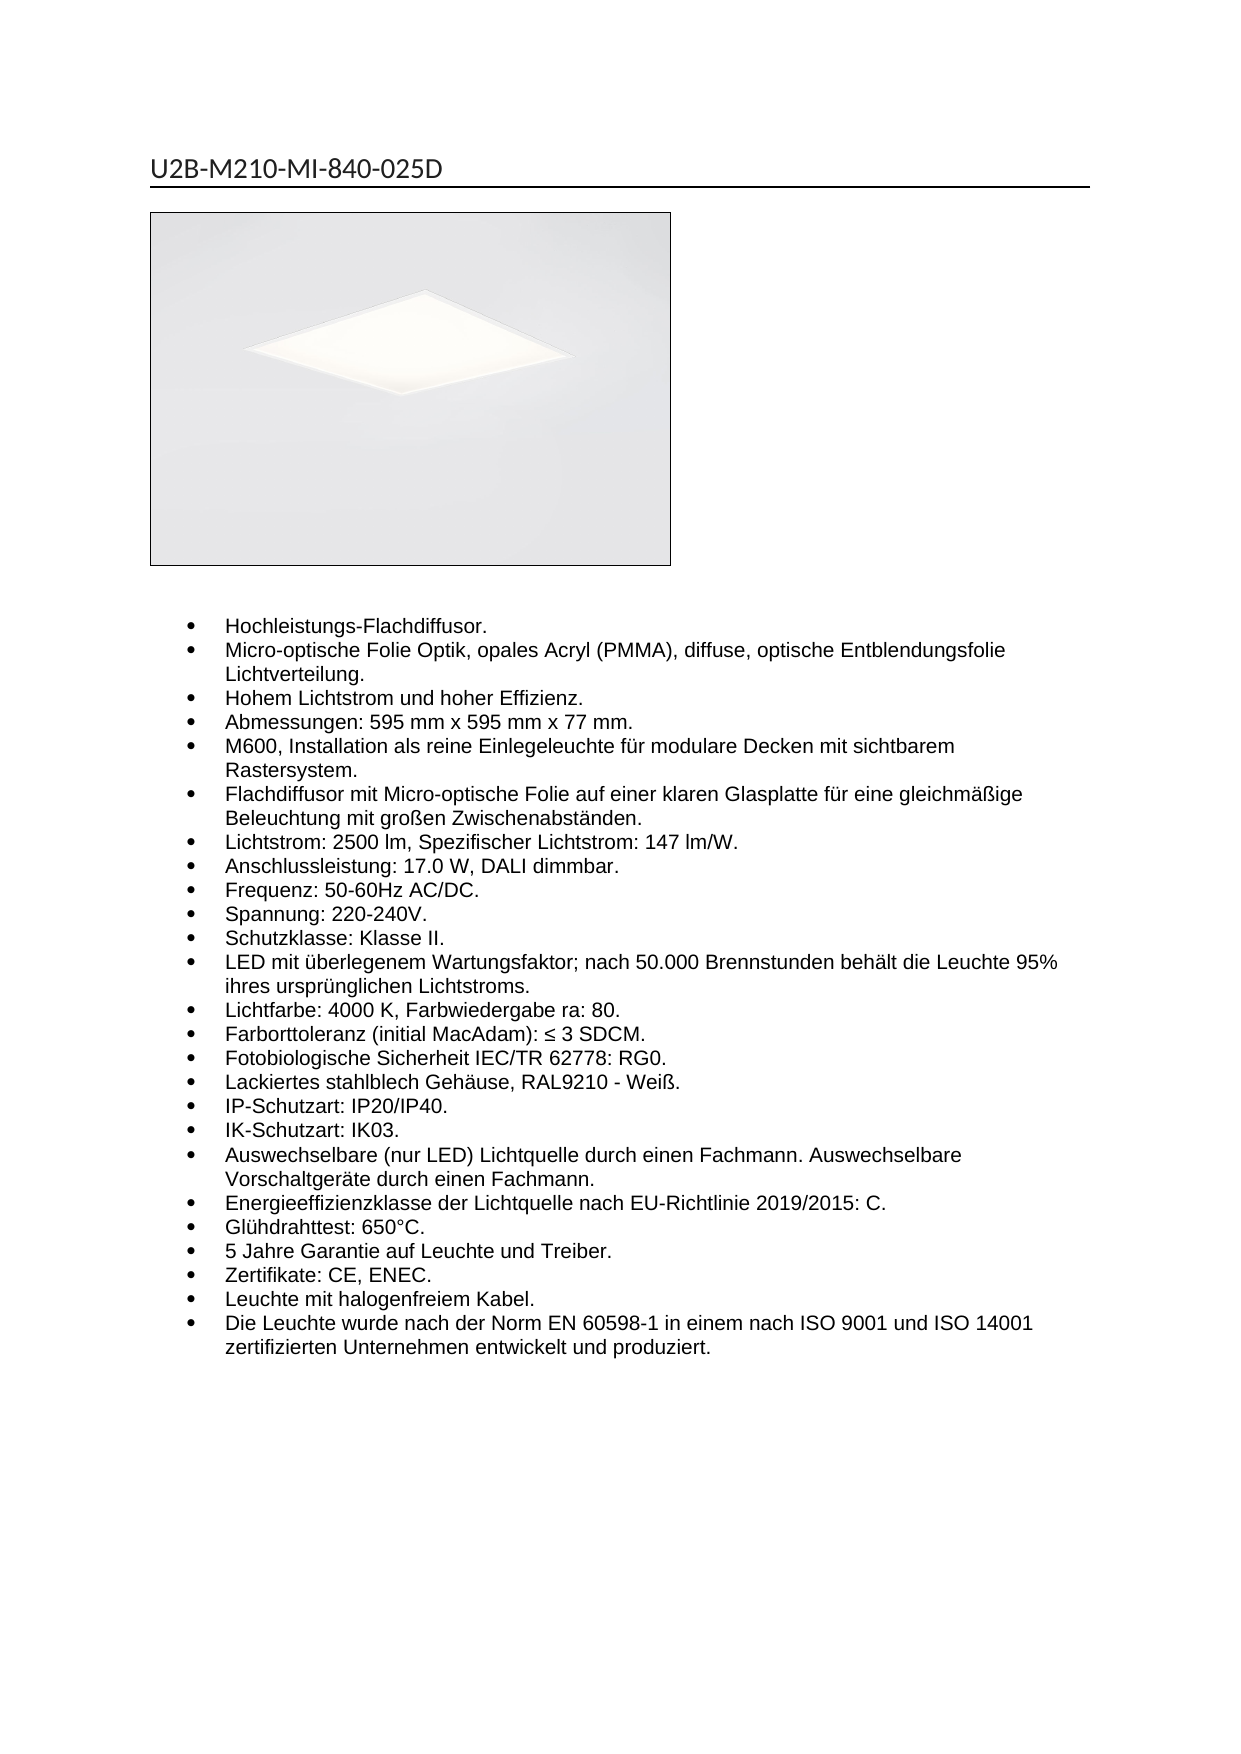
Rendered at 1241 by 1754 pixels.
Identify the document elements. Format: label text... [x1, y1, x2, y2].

list Anschlussleistung: 17.0 W, DALI dimmbar. [187, 854, 1090, 878]
list Hochleistungs-Flachdiffusor. [187, 613, 1090, 637]
list Auswechselbare (nur LED) Lichtquelle durch einen Fachmann. Auswechselbare Vorschaltgeräte durch einen Fachmann. [187, 1142, 1090, 1190]
picture [151, 213, 670, 565]
text U2B-M210-MI-840-025D [150, 150, 1090, 186]
list IP-Schutzart: IP20/IP40. [187, 1094, 1090, 1118]
list Energieeffizienzklasse der Lichtquelle nach EU-Richtlinie 2019/2015: C. [187, 1190, 1090, 1214]
list LED mit überlegenem Wartungsfaktor; nach 50.000 Brennstunden behält die Leuchte 95% ihres ursprünglichen Lichtstroms. [187, 950, 1090, 998]
list Glühdrahttest: 650°C. [187, 1214, 1090, 1238]
list Spannung: 220-240V. [187, 902, 1090, 926]
list Lichtfarbe: 4000 K, Farbwiedergabe ra: 80. [187, 998, 1090, 1022]
list Fotobiologische Sicherheit IEC/TR 62778: RG0. [187, 1046, 1090, 1070]
list Lackiertes stahlblech Gehäuse, RAL9210 - Weiß. [187, 1070, 1090, 1094]
list Frequenz: 50-60Hz AC/DC. [187, 878, 1090, 902]
list Flachdiffusor mit Micro-optische Folie auf einer klaren Glasplatte für eine gleichmäßige Beleuchtung mit großen Zwischenabständen. [187, 782, 1090, 830]
list Leuchte mit halogenfreiem Kabel. [187, 1287, 1090, 1311]
list IK-Schutzart: IK03. [187, 1118, 1090, 1142]
list M600, Installation als reine Einlegeleuchte für modulare Decken mit sichtbarem Rastersystem. [187, 734, 1090, 782]
list Zertifikate: CE, ENEC. [187, 1263, 1090, 1287]
list Farborttoleranz (initial MacAdam): ≤ 3 SDCM. [187, 1022, 1090, 1046]
list Micro-optische Folie Optik, opales Acryl (PMMA), diffuse, optische Entblendungsfolie Lichtverteilung. [187, 637, 1090, 686]
list 5 Jahre Garantie auf Leuchte und Treiber. [187, 1238, 1090, 1263]
list Lichtstrom: 2500 lm, Spezifischer Lichtstrom: 147 lm/W. [187, 830, 1090, 854]
list Schutzklasse: Klasse II. [187, 926, 1090, 950]
list Die Leuchte wurde nach der Norm EN 60598-1 in einem nach ISO 9001 und ISO 14001 zertifizierten Unternehmen entwickelt und produziert. [187, 1311, 1090, 1359]
list Abmessungen: 595 mm x 595 mm x 77 mm. [187, 709, 1090, 734]
list Hohem Lichtstrom und hoher Effizienz. [187, 686, 1090, 709]
